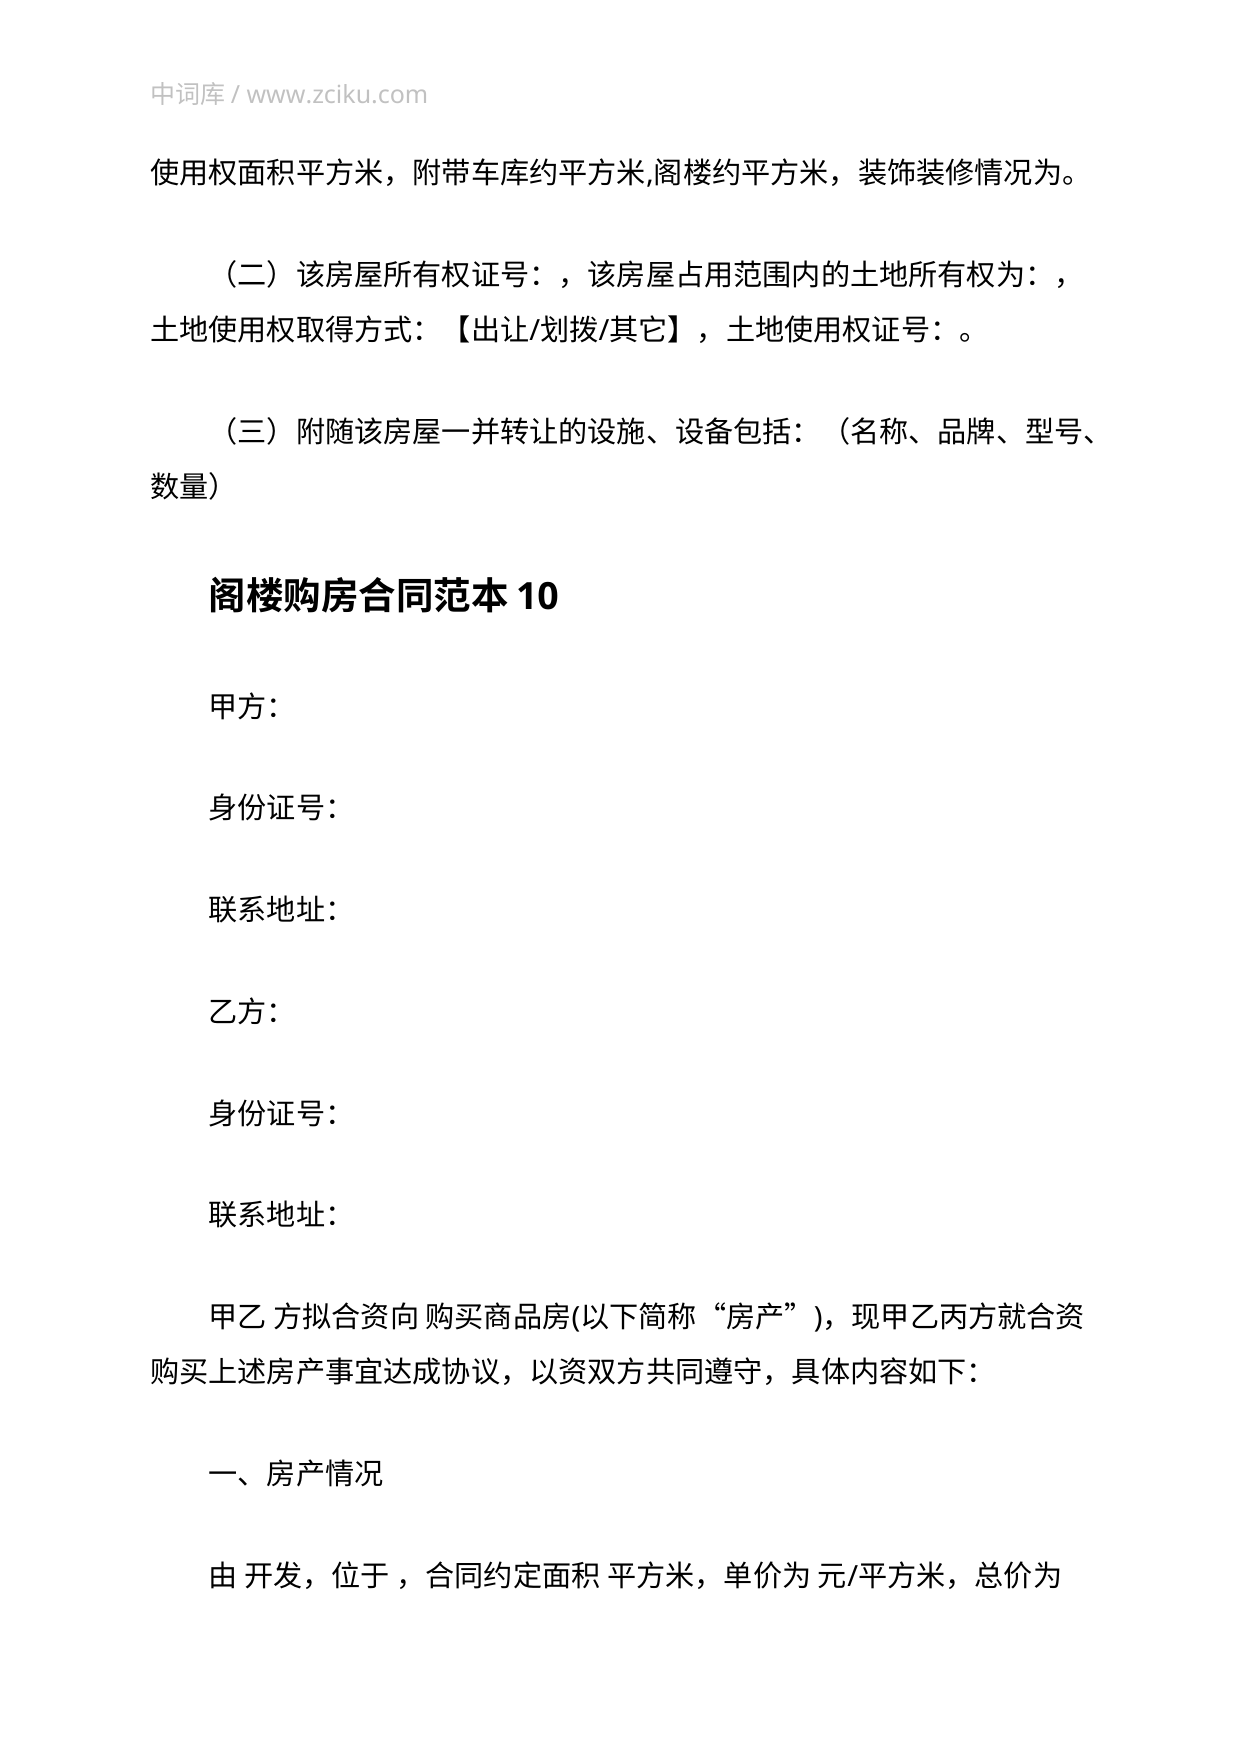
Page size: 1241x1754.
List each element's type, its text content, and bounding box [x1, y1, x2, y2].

text （二）该房屋所有权证号：，该房屋占用范围内的土地所有权为：，土地使用权取得方式：【出让/划拨/其它】，土地使用权证号：。 [150, 252, 1090, 349]
text 身份证号： [150, 1090, 1090, 1132]
text 甲方： [150, 683, 1090, 725]
text 阁楼购房合同范本10 [150, 566, 1090, 620]
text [150, 150, 1090, 192]
text （三）附随该房屋一并转让的设施、设备包括：（名称、品牌、型号、数量） [150, 409, 1090, 506]
text 一、房产情况 [150, 1451, 1090, 1493]
text 身份证号： [150, 785, 1090, 827]
text 甲乙 方拟合资向 购买商品房(以下简称“房产”)，现甲乙丙方就合资购买上述房产事宜达成协议，以资双方共同遵守，具体内容如下： [150, 1294, 1090, 1391]
text 联系地址： [150, 887, 1090, 929]
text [150, 1552, 1090, 1595]
text 联系地址： [150, 1192, 1090, 1234]
text 乙方： [150, 988, 1090, 1031]
